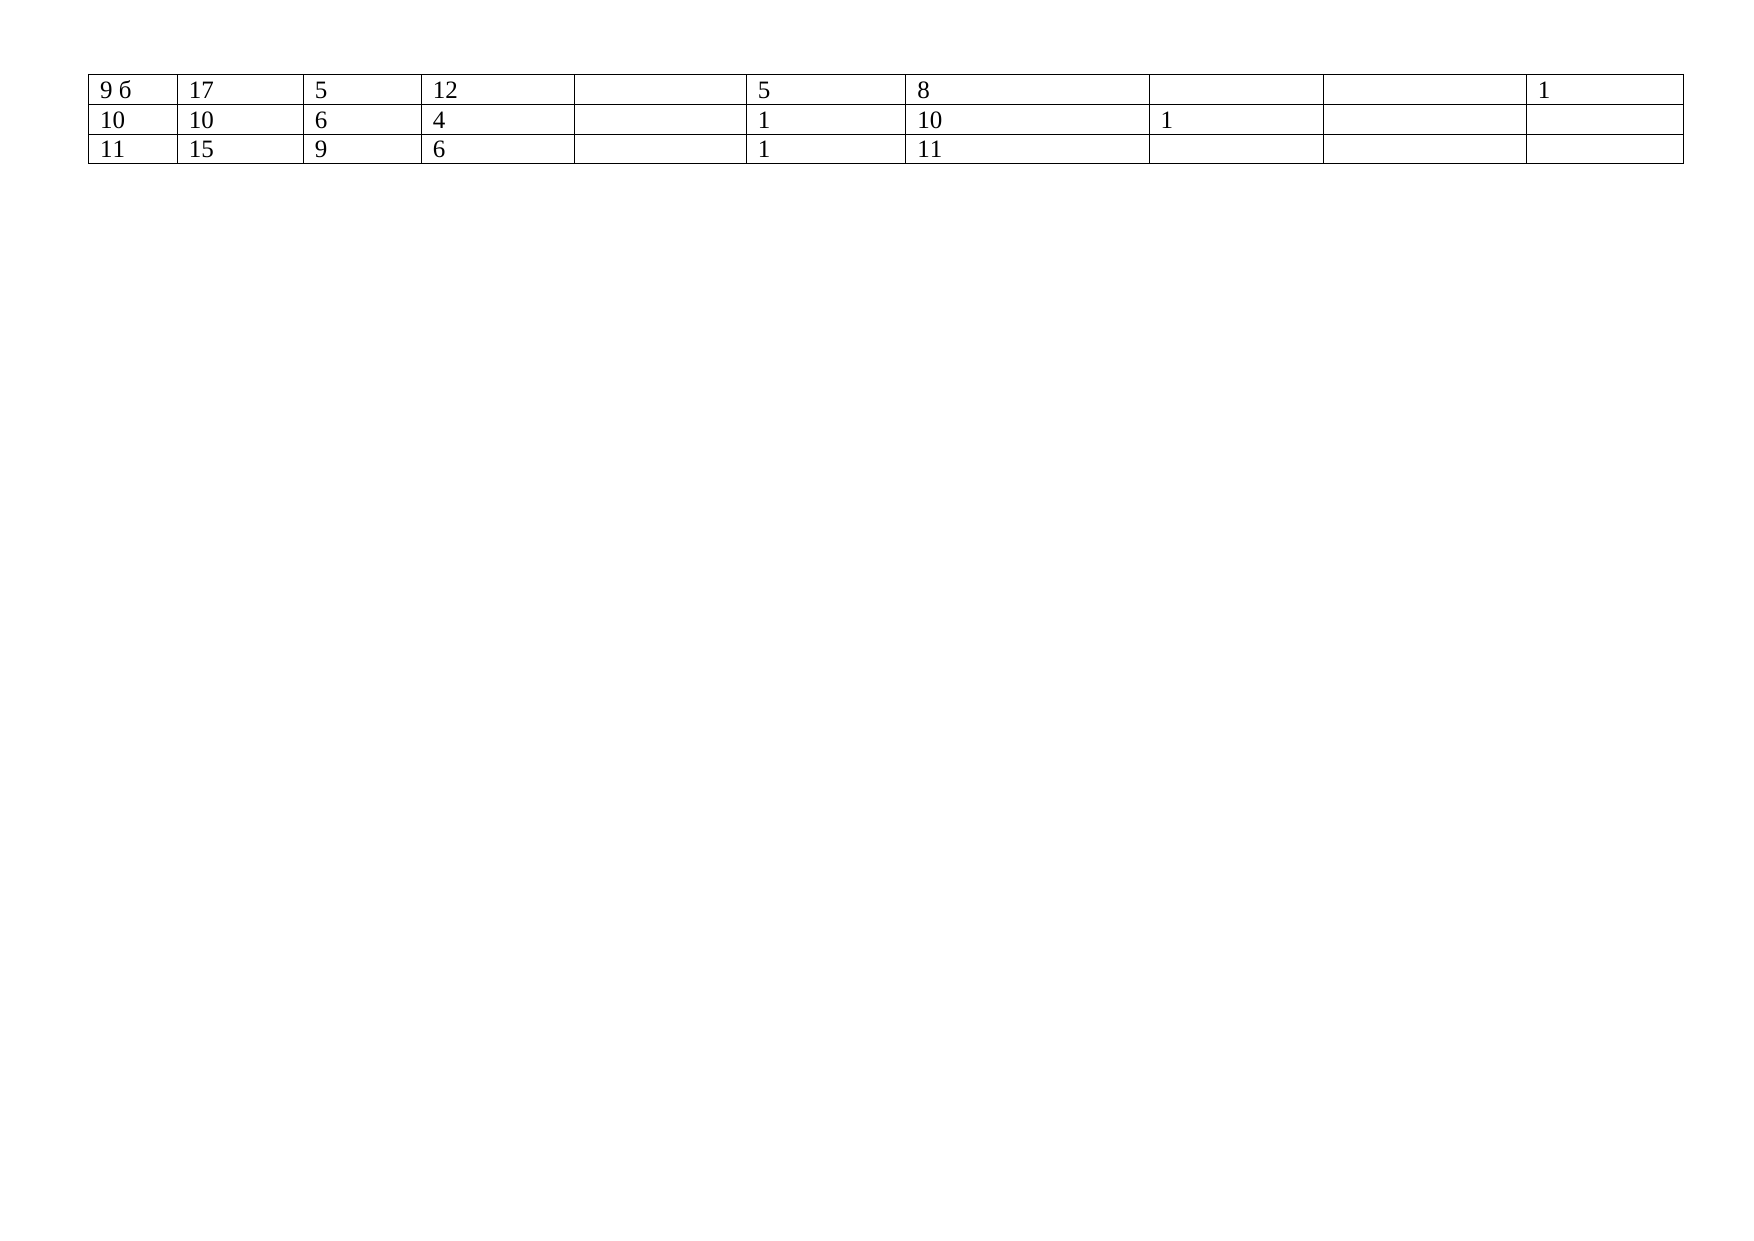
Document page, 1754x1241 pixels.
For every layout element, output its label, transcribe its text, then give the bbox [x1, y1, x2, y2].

table_cell 15 [178, 135, 303, 163]
table_cell [1324, 75, 1526, 104]
table_cell 10 [89, 105, 177, 133]
table_cell [575, 135, 746, 163]
table_cell [1527, 135, 1683, 163]
table_cell 11 [89, 135, 177, 163]
table_cell 10 [178, 105, 303, 133]
table_cell 5 [304, 75, 421, 104]
table_cell [1150, 135, 1323, 163]
table_cell 1 [747, 105, 905, 133]
table_cell 1 [1527, 75, 1683, 104]
table_cell [1324, 105, 1526, 133]
table_cell [1527, 105, 1683, 133]
table_cell 1 [747, 135, 905, 163]
table_cell 5 [747, 75, 905, 104]
table_cell [575, 75, 746, 104]
table_cell [575, 105, 746, 133]
table_cell 1 [1150, 105, 1323, 133]
table_cell 12 [422, 75, 574, 104]
table_cell 8 [906, 75, 1149, 104]
table_cell 11 [906, 135, 1149, 163]
table_cell 9 [304, 135, 421, 163]
table_cell [1150, 75, 1323, 104]
table_cell 9 б [89, 75, 177, 104]
table_cell 4 [422, 105, 574, 133]
table_cell 6 [304, 105, 421, 133]
table_cell 17 [178, 75, 303, 104]
table_cell 10 [906, 105, 1149, 133]
table_cell 6 [422, 135, 574, 163]
table_cell [1324, 135, 1526, 163]
